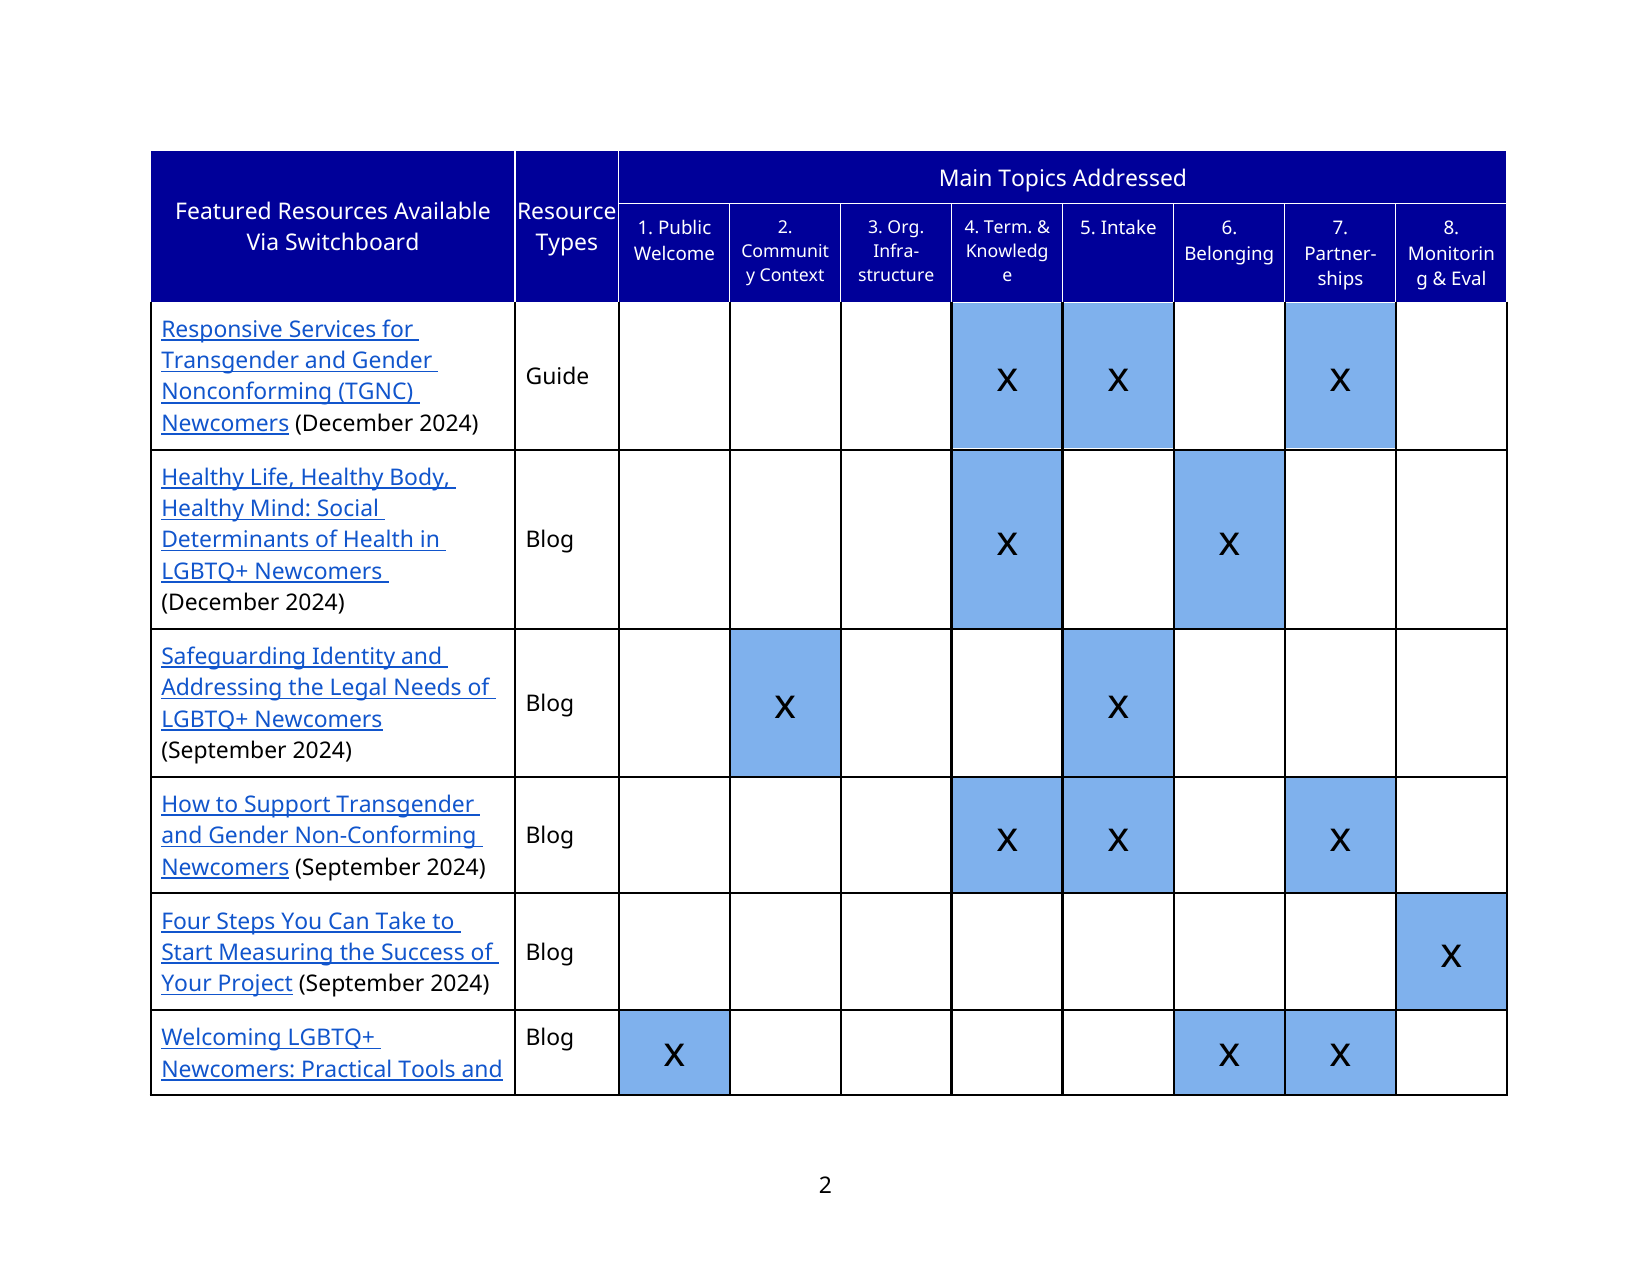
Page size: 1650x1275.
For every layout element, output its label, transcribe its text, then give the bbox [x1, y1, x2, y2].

table_cell Blog [516, 778, 618, 892]
table_cell x [1286, 303, 1395, 448]
table_cell [1175, 303, 1284, 448]
table_cell [1064, 1011, 1173, 1094]
table_cell 1. Public Welcome [619, 204, 729, 302]
table_cell Guide [516, 303, 618, 448]
table_cell x [620, 1011, 729, 1094]
table_cell [953, 1011, 1061, 1094]
table_cell [620, 894, 729, 1009]
table_cell Healthy Life, Healthy Body, Healthy Mind: Social Determinants of Health in LGBTQ+ Newcomers (December 2024) [152, 451, 514, 628]
table_cell [620, 451, 729, 628]
table_cell [1175, 630, 1284, 776]
table_cell [953, 894, 1061, 1009]
table_cell [731, 894, 840, 1009]
table_cell [842, 303, 950, 448]
table_cell [1397, 303, 1506, 448]
table_cell x [953, 303, 1061, 448]
table_cell [1397, 1011, 1506, 1094]
table_cell x [1286, 1011, 1395, 1094]
table_cell [731, 451, 840, 628]
table_cell Safeguarding Identity and Addressing the Legal Needs of LGBTQ+ Newcomers (September 2024) [152, 630, 514, 776]
table_cell [842, 894, 950, 1009]
table_cell 4. Term. & Knowledge [952, 204, 1062, 302]
table_cell x [731, 630, 840, 776]
table_cell x [1175, 1011, 1284, 1094]
table_cell 8. Monitoring & Eval [1396, 204, 1506, 302]
table_header Main Topics Addressed [619, 151, 1506, 203]
table_cell [842, 1011, 950, 1094]
table_cell Blog [516, 894, 618, 1009]
table_cell x [1286, 778, 1395, 892]
table_cell Welcoming LGBTQ+ Newcomers: Practical Tools and Tips (August 2024) [152, 1011, 514, 1094]
table_cell [731, 303, 840, 448]
table_cell Blog [516, 630, 618, 776]
table_cell x [1064, 303, 1173, 448]
table_cell [1175, 894, 1284, 1009]
table_cell Responsive Services for Transgender and Gender Nonconforming (TGNC) Newcomers (December 2024) [152, 303, 514, 448]
table_cell [842, 451, 950, 628]
table_cell x [1175, 451, 1284, 628]
table_cell [953, 630, 1061, 776]
table_cell Blog [516, 1011, 618, 1094]
table_cell x [1064, 778, 1173, 892]
table_cell [1064, 894, 1173, 1009]
table_cell [731, 1011, 840, 1094]
table_cell x [953, 451, 1061, 628]
table_cell 2. Community Context [730, 204, 840, 302]
table_header Resource Types [516, 151, 618, 302]
table_cell x [953, 778, 1061, 892]
table_cell [620, 778, 729, 892]
table_cell [842, 630, 950, 776]
table_cell [1397, 778, 1506, 892]
table_cell x [1397, 894, 1506, 1009]
table_cell x [1064, 630, 1173, 776]
table_cell How to Support Transgender and Gender Non-Conforming Newcomers (September 2024) [152, 778, 514, 892]
table_cell [1064, 451, 1173, 628]
table_header Featured Resources Available Via Switchboard [151, 151, 514, 302]
table_cell [1286, 451, 1395, 628]
table_cell 3. Org. Infra- structure [841, 204, 951, 302]
table_cell [620, 630, 729, 776]
table_cell [1175, 778, 1284, 892]
table_cell [842, 778, 950, 892]
table_cell 7. Partner-ships [1285, 204, 1395, 302]
table_cell [1286, 630, 1395, 776]
table_cell Four Steps You Can Take to Start Measuring the Success of Your Project (September 2024) [152, 894, 514, 1009]
table_cell [620, 303, 729, 448]
table_cell [1286, 894, 1395, 1009]
table_cell [1397, 451, 1506, 628]
table_cell 5. Intake [1063, 204, 1173, 302]
table_cell 6. Belonging [1174, 204, 1284, 302]
table_cell Blog [516, 451, 618, 628]
table_cell [731, 778, 840, 892]
table_cell [1397, 630, 1506, 776]
